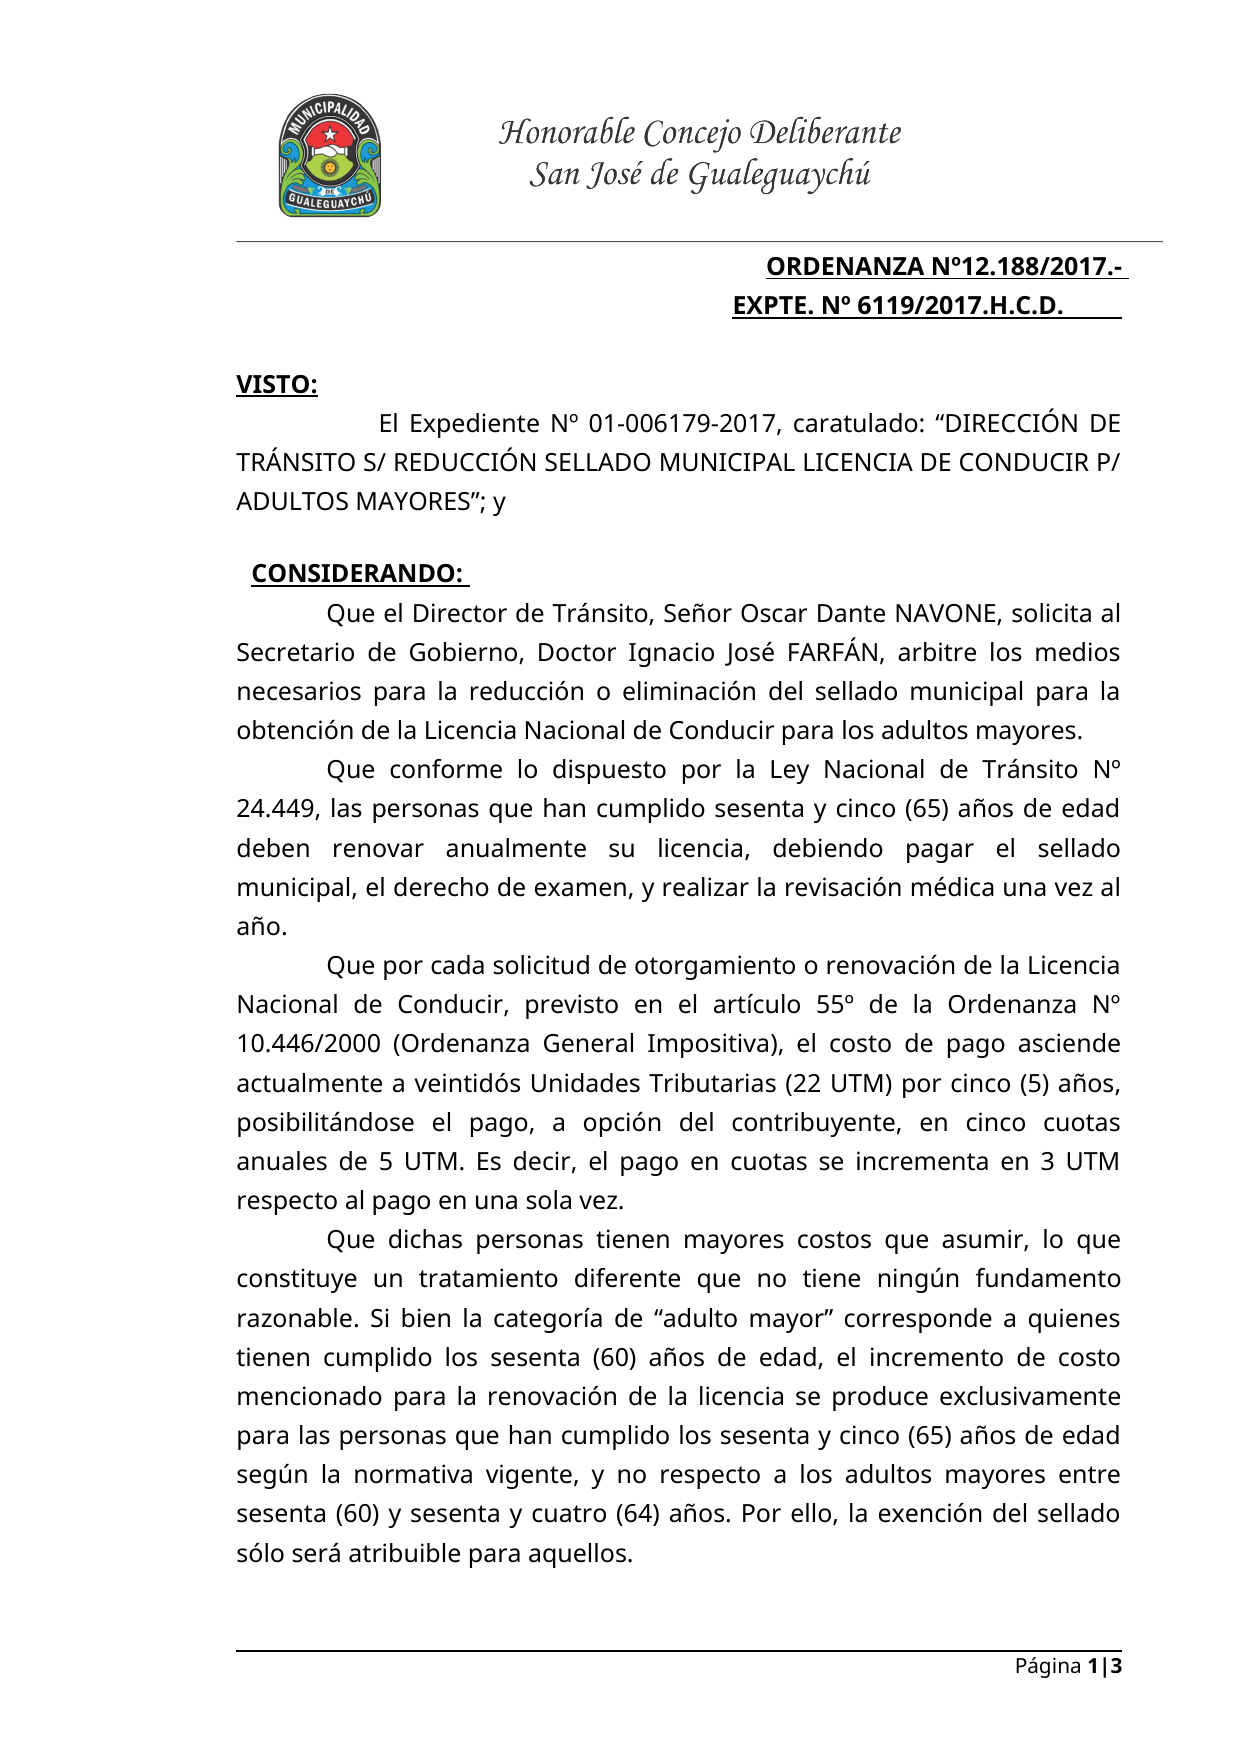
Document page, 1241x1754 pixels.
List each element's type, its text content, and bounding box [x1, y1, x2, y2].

text VISTO: [236, 366, 1122, 400]
text EXPTE. Nº 6119/2017.H.C.D. [236, 288, 1122, 322]
picture [236, 73, 1165, 249]
text Que el Director de Tránsito, Señor Oscar Dante NAVONE, solicita al Secretario de Gobierno, Doctor Ignacio José FARFÁN, arbitre los medios necesarios para la reducción o eliminación del sellado municipal para la obtención de la Licencia Nacional de Conducir para los adultos mayores. [236, 595, 1122, 747]
text CONSIDERANDO: [236, 556, 1122, 590]
text Que por cada solicitud de otorgamiento o renovación de la Licencia Nacional de Conducir, previsto en el artículo 55º de la Ordenanza Nº 10.446/2000 (Ordenanza General Impositiva), el costo de pago asciende actualmente a veintidós Unidades Tributarias (22 UTM) por cinco (5) años, posibilitándose el pago, a opción del contribuyente, en cinco cuotas anuales de 5 UTM. Es decir, el pago en cuotas se incrementa en 3 UTM respecto al pago en una sola vez. [236, 948, 1122, 1217]
text ORDENANZA Nº12.188/2017.- [236, 249, 1122, 283]
text Que conforme lo dispuesto por la Ley Nacional de Tránsito Nº 24.449, las personas que han cumplido sesenta y cinco (65) años de edad deben renovar anualmente su licencia, debiendo pagar el sellado municipal, el derecho de examen, y realizar la revisación médica una vez al año. [236, 752, 1122, 943]
text El Expediente Nº 01-006179-2017, caratulado: “DIRECCIÓN DE TRÁNSITO S/ REDUCCIÓN SELLADO MUNICIPAL LICENCIA DE CONDUCIR P/ ADULTOS MAYORES”; y [236, 406, 1122, 518]
text Que dichas personas tienen mayores costos que asumir, lo que constituye un tratamiento diferente que no tiene ningún fundamento razonable. Si bien la categoría de “adulto mayor” corresponde a quienes tienen cumplido los sesenta (60) años de edad, el incremento de costo mencionado para la renovación de la licencia se produce exclusivamente para las personas que han cumplido los sesenta y cinco (65) años de edad según la normativa vigente, y no respecto a los adultos mayores entre sesenta (60) y sesenta y cuatro (64) años. Por ello, la exención del sellado sólo será atribuible para aquellos. [236, 1222, 1122, 1569]
